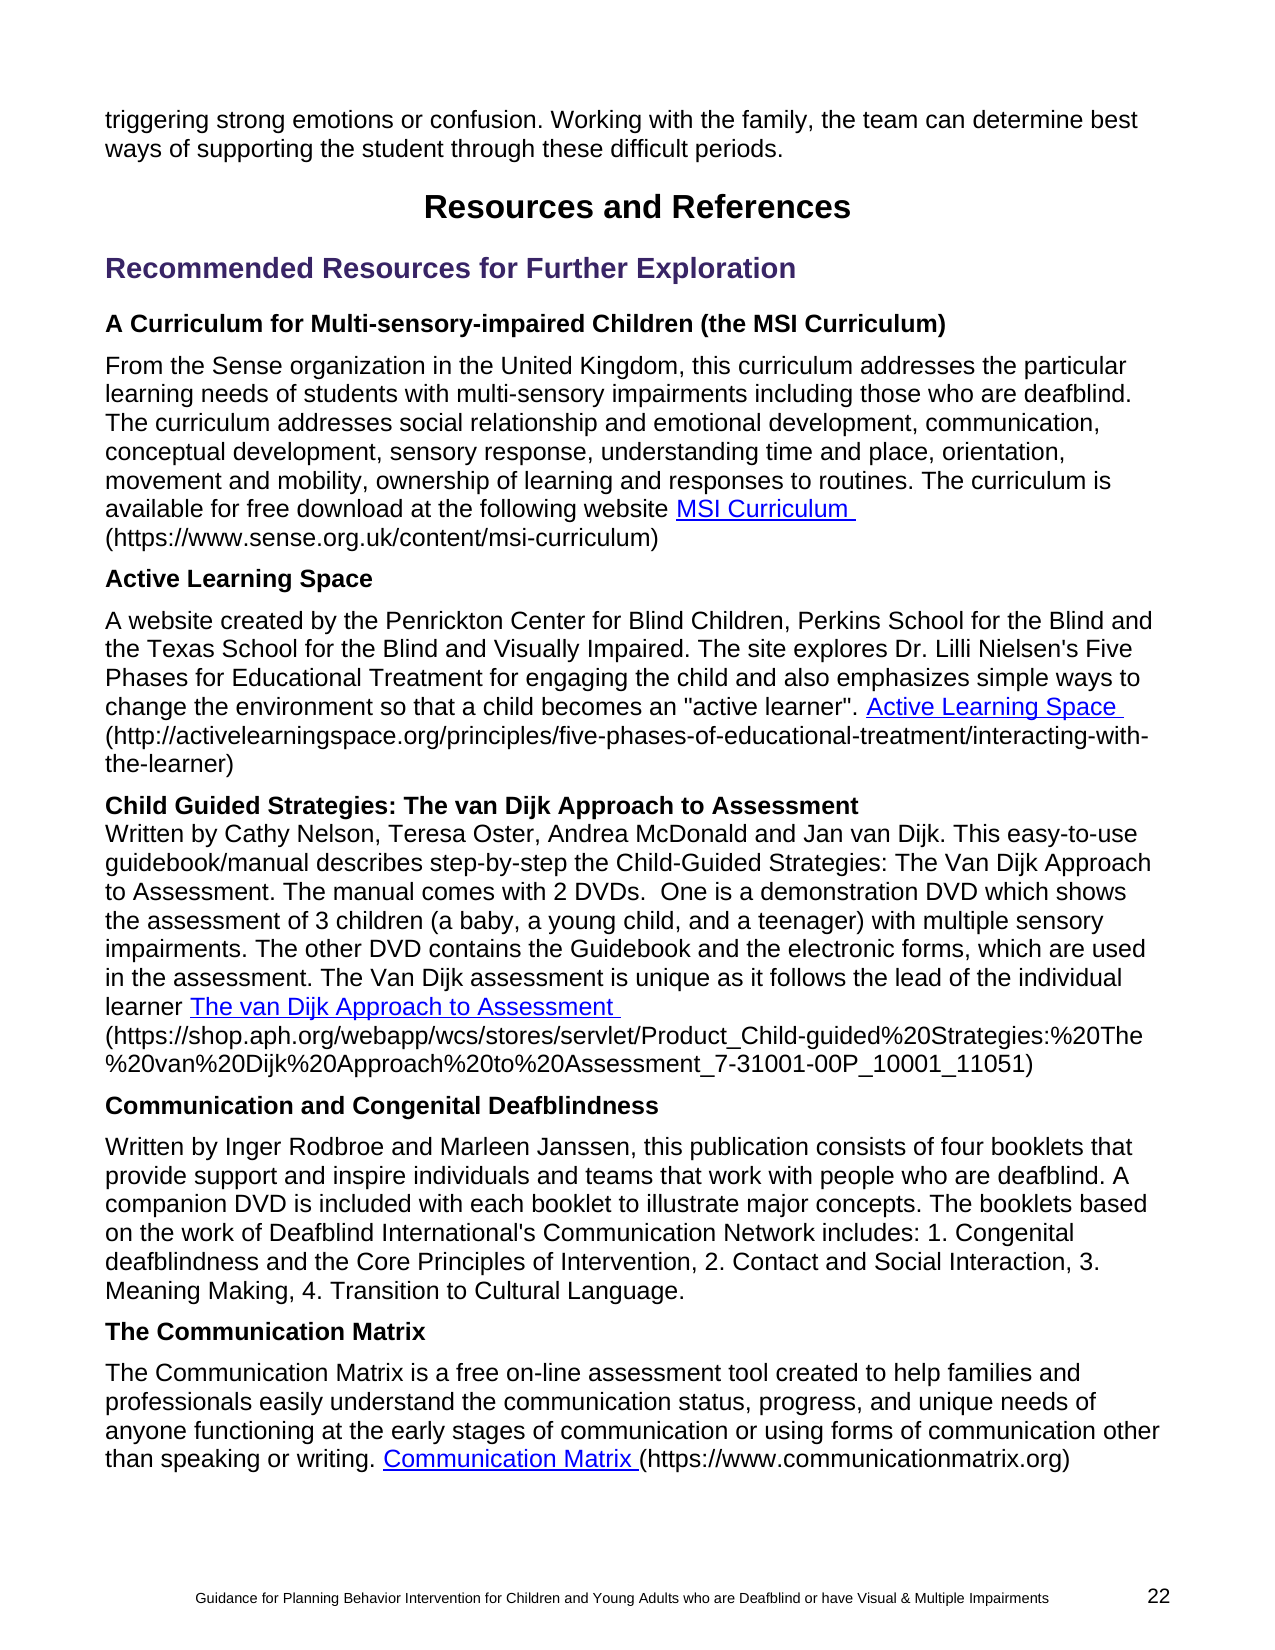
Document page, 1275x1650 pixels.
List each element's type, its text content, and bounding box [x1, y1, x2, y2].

text Written by Cathy Nelson, Teresa Oster, Andrea McDonald and Jan van Dijk. This easy-to-use guidebook/manual describes step-by-step the Child-Guided Strategies: The Van Dijk Approach to Assessment. The manual comes with 2 DVDs. One is a demonstration DVD which shows the assessment of 3 children (a baby, a young child, and a teenager) with multiple sensory impairments. The other DVD contains the Guidebook and the electronic forms, which are used in the assessment. The Van Dijk assessment is unique as it follows the lead of the individual learner The van Dijk Approach to Assessment (https://shop.aph.org/webapp/wcs/stores/servlet/Product_Child-guided%20Strategies:%20The%20van%20Dijk%20Approach%20to%20Assessment_7-31001-00P_10001_11051) [105, 819, 1170, 1078]
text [105, 105, 1170, 162]
text Child Guided Strategies: The van Dijk Approach to Assessment [105, 791, 1170, 819]
subtitle Recommended Resources for Further Exploration [105, 251, 1170, 284]
text A website created by the Penrickton Center for Blind Children, Perkins School for the Blind and the Texas School for the Blind and Visually Impaired. The site explores Dr. Lilli Nielsen's Five Phases for Educational Treatment for engaging the child and also emphasizes simple ways to change the environment so that a child becomes an "active learner". Active Learning Space (http://activelearningspace.org/principles/five-phases-of-educational-treatment/interacting-with-the-learner) [105, 606, 1170, 778]
subtitle Resources and References [105, 187, 1170, 226]
text Communication and Congenital Deafblindness [105, 1091, 1170, 1119]
text Active Learning Space [105, 564, 1170, 593]
text The Communication Matrix [105, 1317, 1170, 1346]
text The Communication Matrix is a free on-line assessment tool created to help families and professionals easily understand the communication status, progress, and unique needs of anyone functioning at the early stages of communication or using forms of communication other than speaking or writing. Communication Matrix (https://www.communicationmatrix.org) [105, 1358, 1170, 1473]
text A Curriculum for Multi-sensory-impaired Children (the MSI Curriculum) [105, 309, 1170, 338]
text Written by Inger Rodbroe and Marleen Janssen, this publication consists of four booklets that provide support and inspire individuals and teams that work with people who are deafblind. A companion DVD is included with each booklet to illustrate major concepts. The booklets based on the work of Deafblind International's Communication Network includes: 1. Congenital deafblindness and the Core Principles of Intervention, 2. Contact and Social Interaction, 3. Meaning Making, 4. Transition to Cultural Language. [105, 1132, 1170, 1304]
text From the Sense organization in the United Kingdom, this curriculum addresses the particular learning needs of students with multi-sensory impairments including those who are deafblind. The curriculum addresses social relationship and emotional development, communication, conceptual development, sensory response, understanding time and place, orientation, movement and mobility, ownership of learning and responses to routines. The curriculum is available for free download at the following website MSI Curriculum (https://www.sense.org.uk/content/msi-curriculum) [105, 351, 1170, 552]
